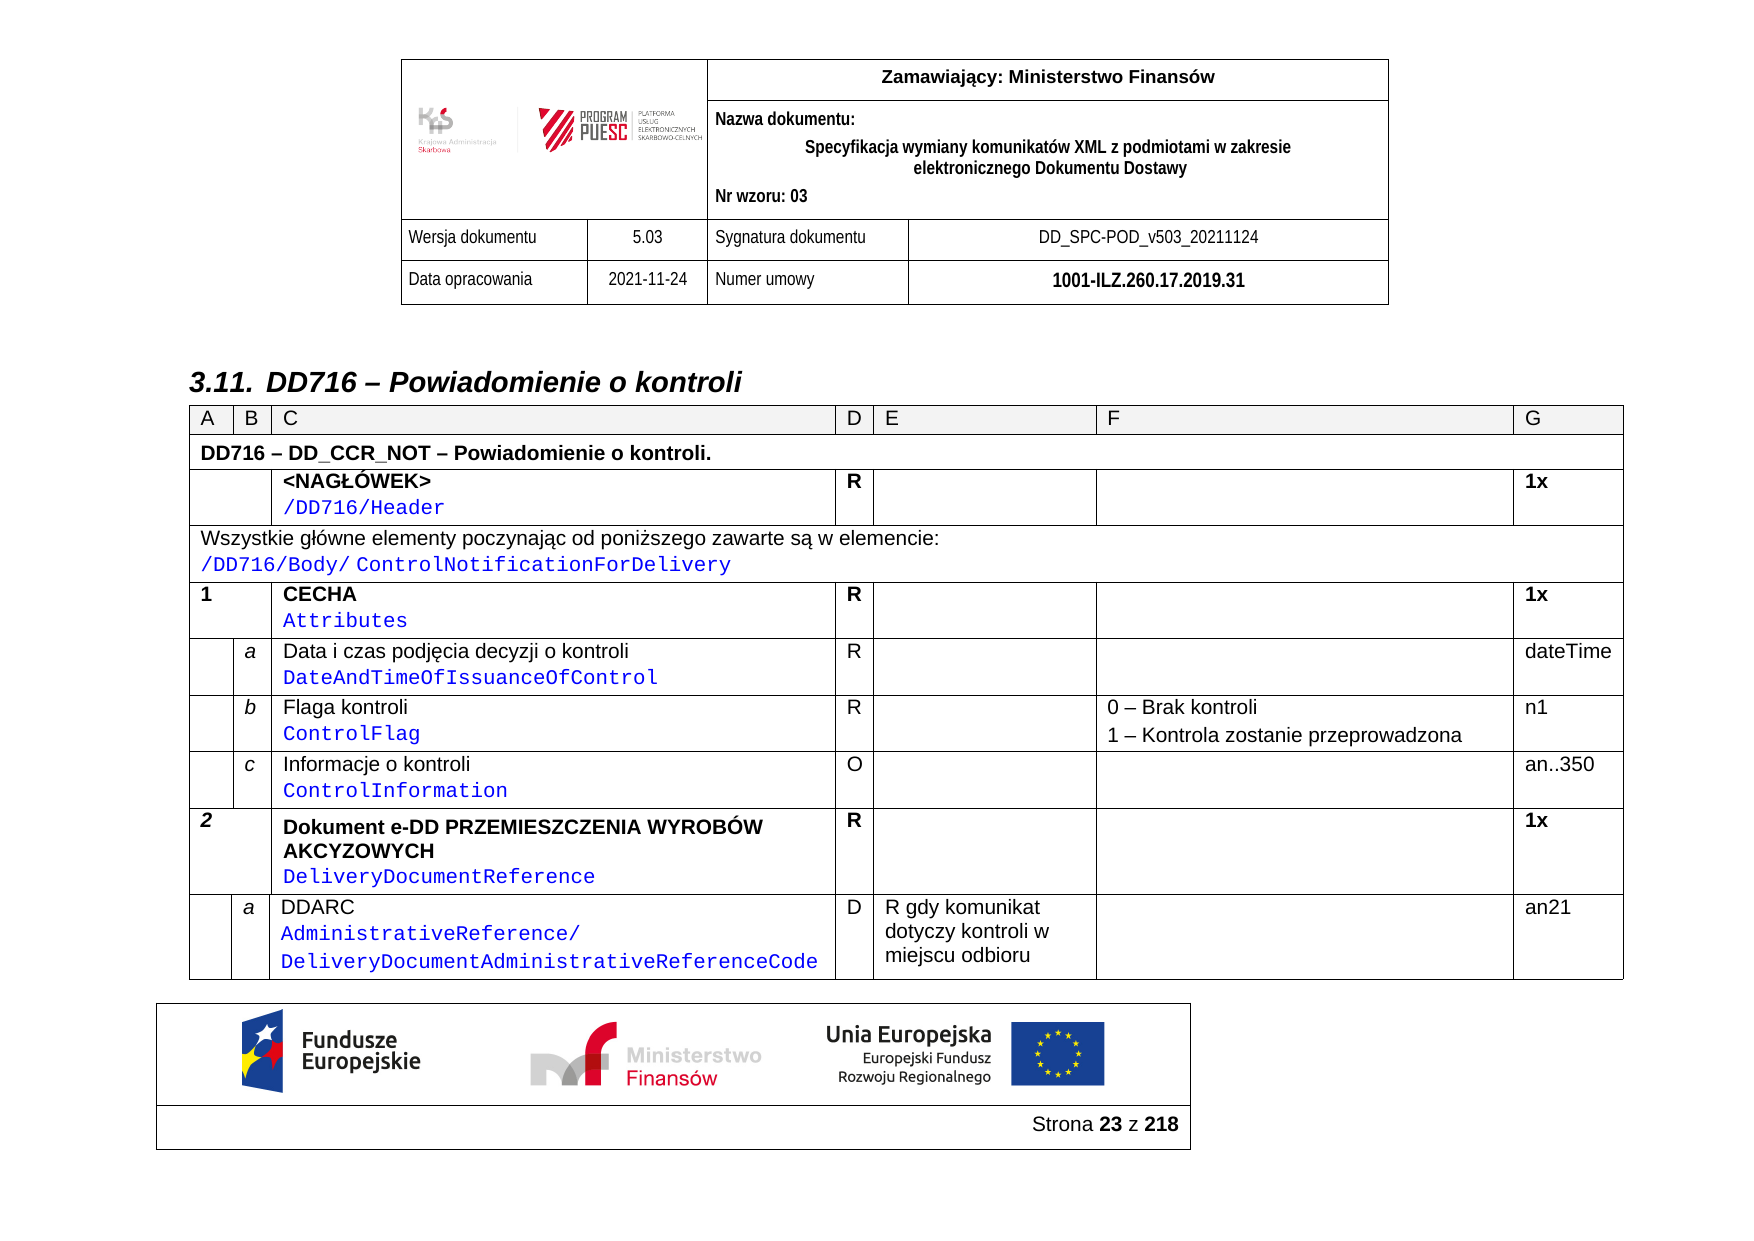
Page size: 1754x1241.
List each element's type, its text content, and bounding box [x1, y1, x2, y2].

table_cell b [234, 696, 271, 751]
table_cell a [232, 895, 269, 979]
table_cell Flaga kontroli ControlFlag [272, 696, 835, 751]
table_cell <NAGŁÓWEK> /DD716/Header [272, 470, 835, 525]
table_header G [1514, 406, 1623, 434]
picture [408, 97, 702, 163]
table_cell [190, 696, 233, 751]
table_cell c [234, 752, 271, 808]
table_cell [874, 752, 1096, 808]
table_header D [836, 406, 873, 434]
table_cell [874, 809, 1096, 894]
table_header B [234, 406, 271, 434]
text DD716 – Powiadomienie o kontroli [189, 365, 1600, 399]
table_cell a [234, 639, 271, 694]
table_cell 1 [190, 583, 271, 638]
table_header E [874, 406, 1096, 434]
table_cell R [836, 470, 873, 525]
table_header C [272, 406, 835, 434]
table_cell dateTime [1514, 639, 1623, 694]
table_cell [1097, 639, 1513, 694]
table_cell DDARC AdministrativeReference/ DeliveryDocumentAdministrativeReferenceCode [270, 895, 835, 979]
table_cell Wszystkie główne elementy poczynając od poniższego zawarte są w elemencie: /DD716/Body/ ControlNotificationForDelivery [190, 526, 1623, 582]
table_cell [1097, 895, 1513, 979]
table_header F [1097, 406, 1513, 434]
table_cell an..350 [1514, 752, 1623, 808]
table_cell 1x [1514, 470, 1623, 525]
table_cell R [836, 809, 873, 894]
table_cell CECHA Attributes [272, 583, 835, 638]
table_cell O [836, 752, 873, 808]
table_cell n1 [1514, 696, 1623, 751]
table_cell Dokument e-DD PRZEMIESZCZENIA WYROBÓW AKCYZOWYCH DeliveryDocumentReference [272, 809, 835, 894]
table_cell [874, 583, 1096, 638]
picture [242, 1009, 1105, 1093]
table_cell Informacje o kontroli ControlInformation [272, 752, 835, 808]
table_cell [1097, 809, 1513, 894]
table_cell [874, 696, 1096, 751]
table_cell [190, 470, 271, 525]
table_cell 1x [1514, 583, 1623, 638]
table_cell R gdy komunikat dotyczy kontroli w miejscu odbioru [874, 895, 1096, 979]
table_cell [190, 752, 233, 808]
table_cell 1x [1514, 809, 1623, 894]
table_cell [1097, 470, 1513, 525]
table_cell [1097, 752, 1513, 808]
table_cell DD716 – DD_CCR_NOT – Powiadomienie o kontroli. [190, 435, 1623, 469]
table_cell R [836, 583, 873, 638]
table_cell an21 [1514, 895, 1623, 979]
table_cell R [836, 696, 873, 751]
table_cell 0 – Brak kontroli 1 – Kontrola zostanie przeprowadzona [1097, 696, 1513, 751]
table_cell [874, 470, 1096, 525]
table_cell [874, 639, 1096, 694]
table_cell [1097, 583, 1513, 638]
table_cell 2 [190, 809, 271, 894]
table_cell R [836, 639, 873, 694]
table_cell Data i czas podjęcia decyzji o kontroli DateAndTimeOfIssuanceOfControl [272, 639, 835, 694]
table_cell [190, 639, 233, 694]
table_header A [190, 406, 233, 434]
table_cell [190, 895, 231, 979]
table_cell D [836, 895, 873, 979]
